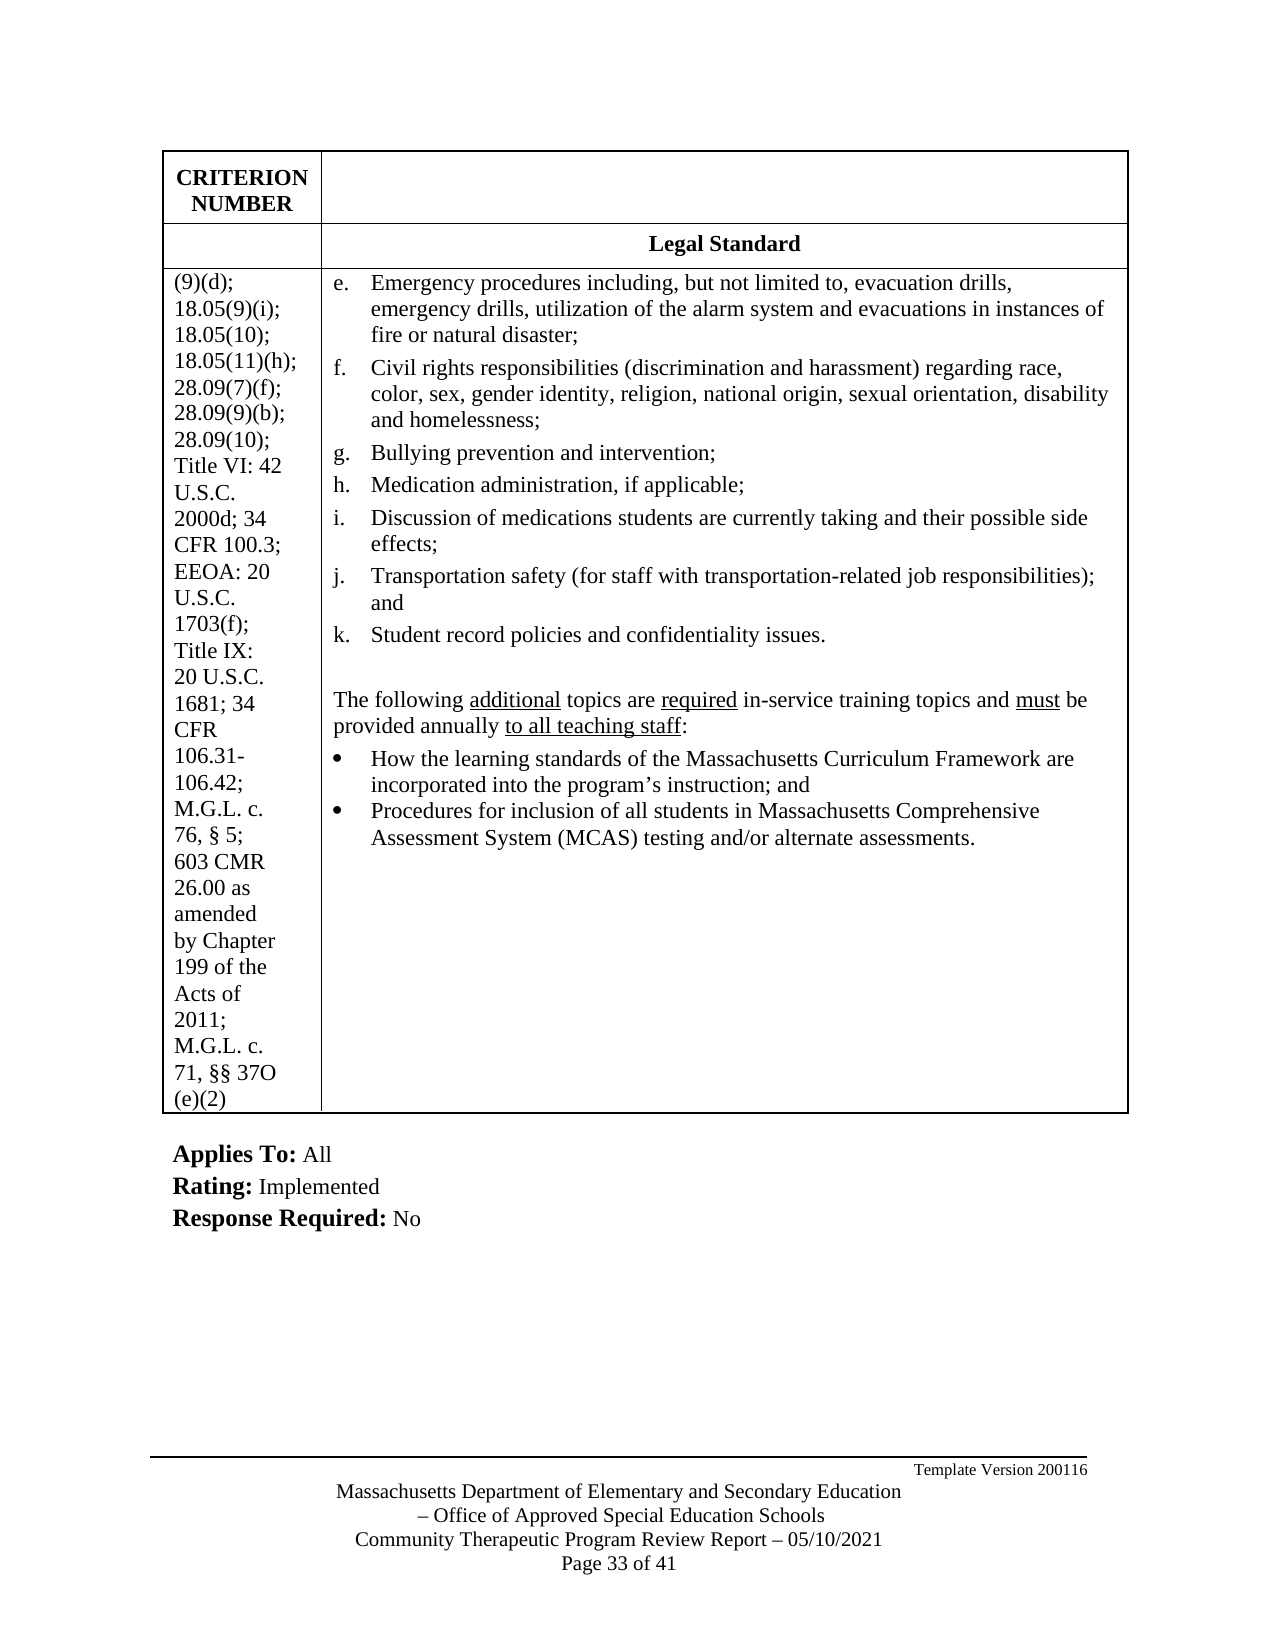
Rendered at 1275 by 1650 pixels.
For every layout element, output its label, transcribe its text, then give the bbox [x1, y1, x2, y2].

table_cell [164, 224, 321, 268]
table_header CRITERION NUMBER [164, 152, 321, 223]
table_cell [164, 269, 321, 1111]
table_cell Rating: Implemented [161, 1171, 1127, 1203]
table_header Applies To: All [161, 1139, 1127, 1171]
table_cell Response Required: No [161, 1203, 1127, 1235]
table_header [322, 152, 1127, 223]
table_cell Legal Standard [322, 224, 1127, 268]
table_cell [322, 269, 1127, 1111]
